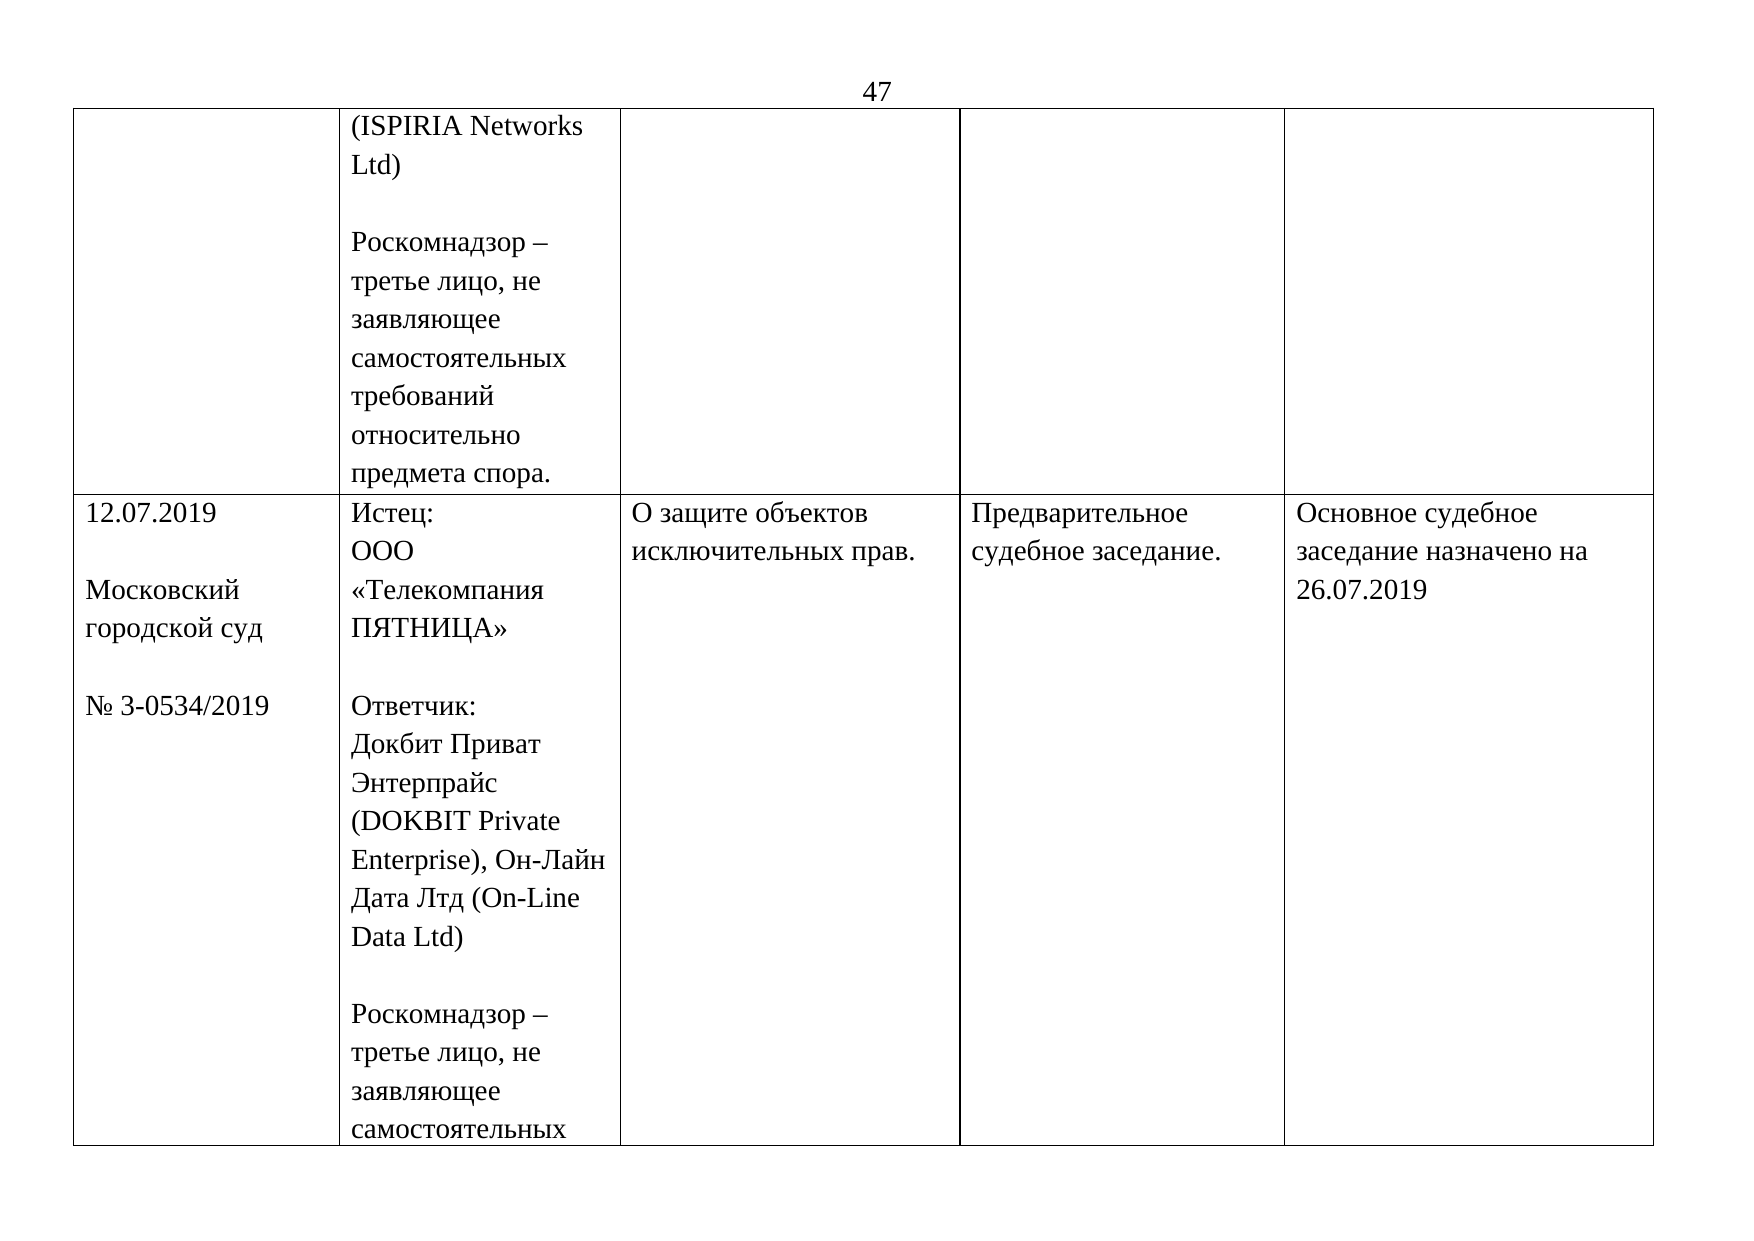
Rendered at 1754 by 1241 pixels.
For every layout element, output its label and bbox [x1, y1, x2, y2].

table_cell [1285, 495, 1653, 1145]
table_cell [621, 495, 959, 1145]
table_cell [74, 495, 339, 1145]
table_cell [1285, 109, 1653, 494]
table_cell [74, 109, 339, 494]
table_cell [621, 109, 959, 494]
table_cell [340, 495, 620, 1145]
table_cell [340, 109, 620, 494]
table_cell [961, 109, 1284, 494]
table_cell [961, 495, 1284, 1145]
